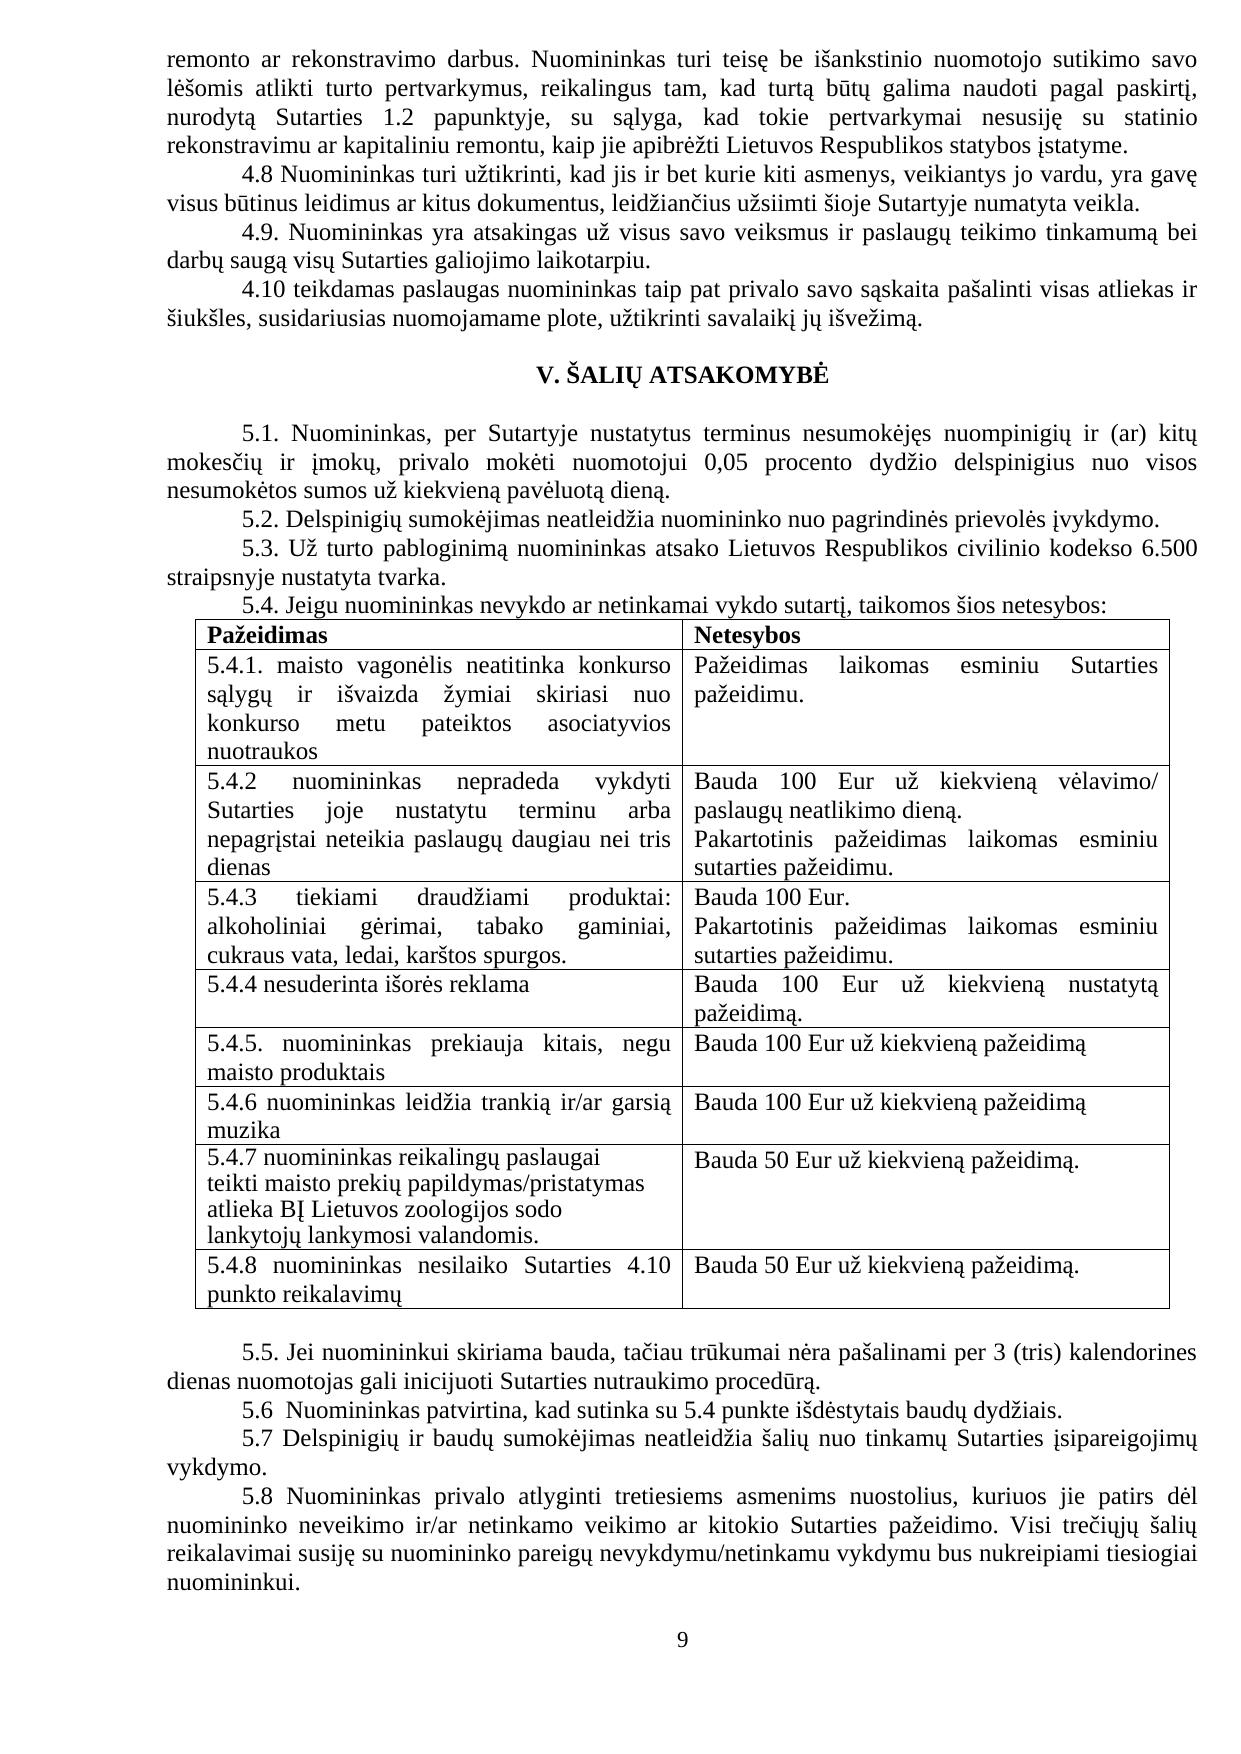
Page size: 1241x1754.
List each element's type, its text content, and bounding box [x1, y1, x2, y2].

text V. ŠALIŲ ATSAKOMYBĖ [167, 361, 1198, 389]
text 5.1. Nuomininkas, per Sutartyje nustatytus terminus nesumokėjęs nuompinigių ir (ar) kitų mokesčių ir įmokų, privalo mokėti nuomotojui 0,05 procento dydžio delspinigius nuo visos nesumokėtos sumos už kiekvieną pavėluotą dieną. [167, 418, 1198, 504]
text 4.8 Nuomininkas turi užtikrinti, kad jis ir bet kurie kiti asmenys, veikiantys jo vardu, yra gavę visus būtinus leidimus ar kitus dokumentus, leidžiančius užsiimti šioje Sutartyje numatyta veikla. [167, 159, 1198, 217]
table_cell Pažeidimas laikomas esminiu Sutarties pažeidimu. [683, 650, 1169, 765]
table_cell 5.4.1. maisto vagonėlis neatitinka konkurso sąlygų ir išvaizda žymiai skiriasi nuo konkurso metu pateiktos asociatyvios nuotraukos [196, 650, 682, 765]
table_header Pažeidimas [196, 620, 682, 649]
table_cell 5.4.4 nesuderinta išorės reklama [196, 970, 682, 1027]
text 5.3. Už turto pabloginimą nuomininkas atsako Lietuvos Respublikos civilinio kodekso 6.500 straipsnyje nustatyta tvarka. [167, 533, 1198, 591]
table_cell Bauda 100 Eur už kiekvieną nustatytą pažeidimą. [683, 970, 1169, 1027]
table_cell 5.4.5. nuomininkas prekiauja kitais, negu maisto produktais [196, 1028, 682, 1086]
table_cell Bauda 100 Eur. Pakartotinis pažeidimas laikomas esminiu sutarties pažeidimu. [683, 882, 1169, 968]
table_cell Bauda 100 Eur už kiekvieną pažeidimą [683, 1087, 1169, 1144]
table_cell 5.4.7 nuomininkas reikalingų paslaugai teikti maisto prekių papildymas/pristatymas atlieka BĮ Lietuvos zoologijos sodo lankytojų lankymosi valandomis. [196, 1145, 682, 1249]
table_cell Bauda 100 Eur už kiekvieną vėlavimo/ paslaugų neatlikimo dieną. Pakartotinis pažeidimas laikomas esminiu sutarties pažeidimu. [683, 766, 1169, 881]
text 5.4. Jeigu nuomininkas nevykdo ar netinkamai vykdo sutartį, taikomos šios netesybos: [167, 591, 1198, 619]
table_header Netesybos [683, 620, 1169, 649]
table_cell 5.4.6 nuomininkas leidžia trankią ir/ar garsią muzika [196, 1087, 682, 1144]
text 5.2. Delspinigių sumokėjimas neatleidžia nuomininko nuo pagrindinės prievolės įvykdymo. [167, 504, 1198, 533]
table_cell 5.4.3 tiekiami draudžiami produktai: alkoholiniai gėrimai, tabako gaminiai, cukraus vata, ledai, karštos spurgos. [196, 882, 682, 968]
table_cell Bauda 50 Eur už kiekvieną pažeidimą. [683, 1145, 1169, 1249]
table_cell 5.4.2 nuomininkas nepradeda vykdyti Sutarties joje nustatytu terminu arba nepagrįstai neteikia paslaugų daugiau nei tris dienas [196, 766, 682, 881]
text 4.9. Nuomininkas yra atsakingas už visus savo veiksmus ir paslaugų teikimo tinkamumą bei darbų saugą visų Sutarties galiojimo laikotarpiu. [167, 217, 1198, 274]
text 5.6 Nuomininkas patvirtina, kad sutinka su 5.4 punkte išdėstytais baudų dydžiais. [167, 1395, 1198, 1423]
table_cell Bauda 50 Eur už kiekvieną pažeidimą. [683, 1250, 1169, 1307]
text 5.5. Jei nuomininkui skiriama bauda, tačiau trūkumai nėra pašalinami per 3 (tris) kalendorines dienas nuomotojas gali inicijuoti Sutarties nutraukimo procedūrą. [167, 1337, 1198, 1395]
table_cell Bauda 100 Eur už kiekvieną pažeidimą [683, 1028, 1169, 1086]
text 5.8 Nuomininkas privalo atlyginti tretiesiems asmenims nuostolius, kuriuos jie patirs dėl nuomininko neveikimo ir/ar netinkamo veikimo ar kitokio Sutarties pažeidimo. Visi trečiųjų šalių reikalavimai susiję su nuomininko pareigų nevykdymu/netinkamu vykdymu bus nukreipiami tiesiogiai nuomininkui. [167, 1481, 1198, 1596]
text 5.7 Delspinigių ir baudų sumokėjimas neatleidžia šalių nuo tinkamų Sutarties įsipareigojimų vykdymo. [167, 1423, 1198, 1481]
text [167, 44, 1198, 159]
text 4.10 teikdamas paslaugas nuomininkas taip pat privalo savo sąskaita pašalinti visas atliekas ir šiukšles, susidariusias nuomojamame plote, užtikrinti savalaikį jų išvežimą. [167, 274, 1198, 332]
table_cell 5.4.8 nuomininkas nesilaiko Sutarties 4.10 punkto reikalavimų [196, 1250, 682, 1307]
